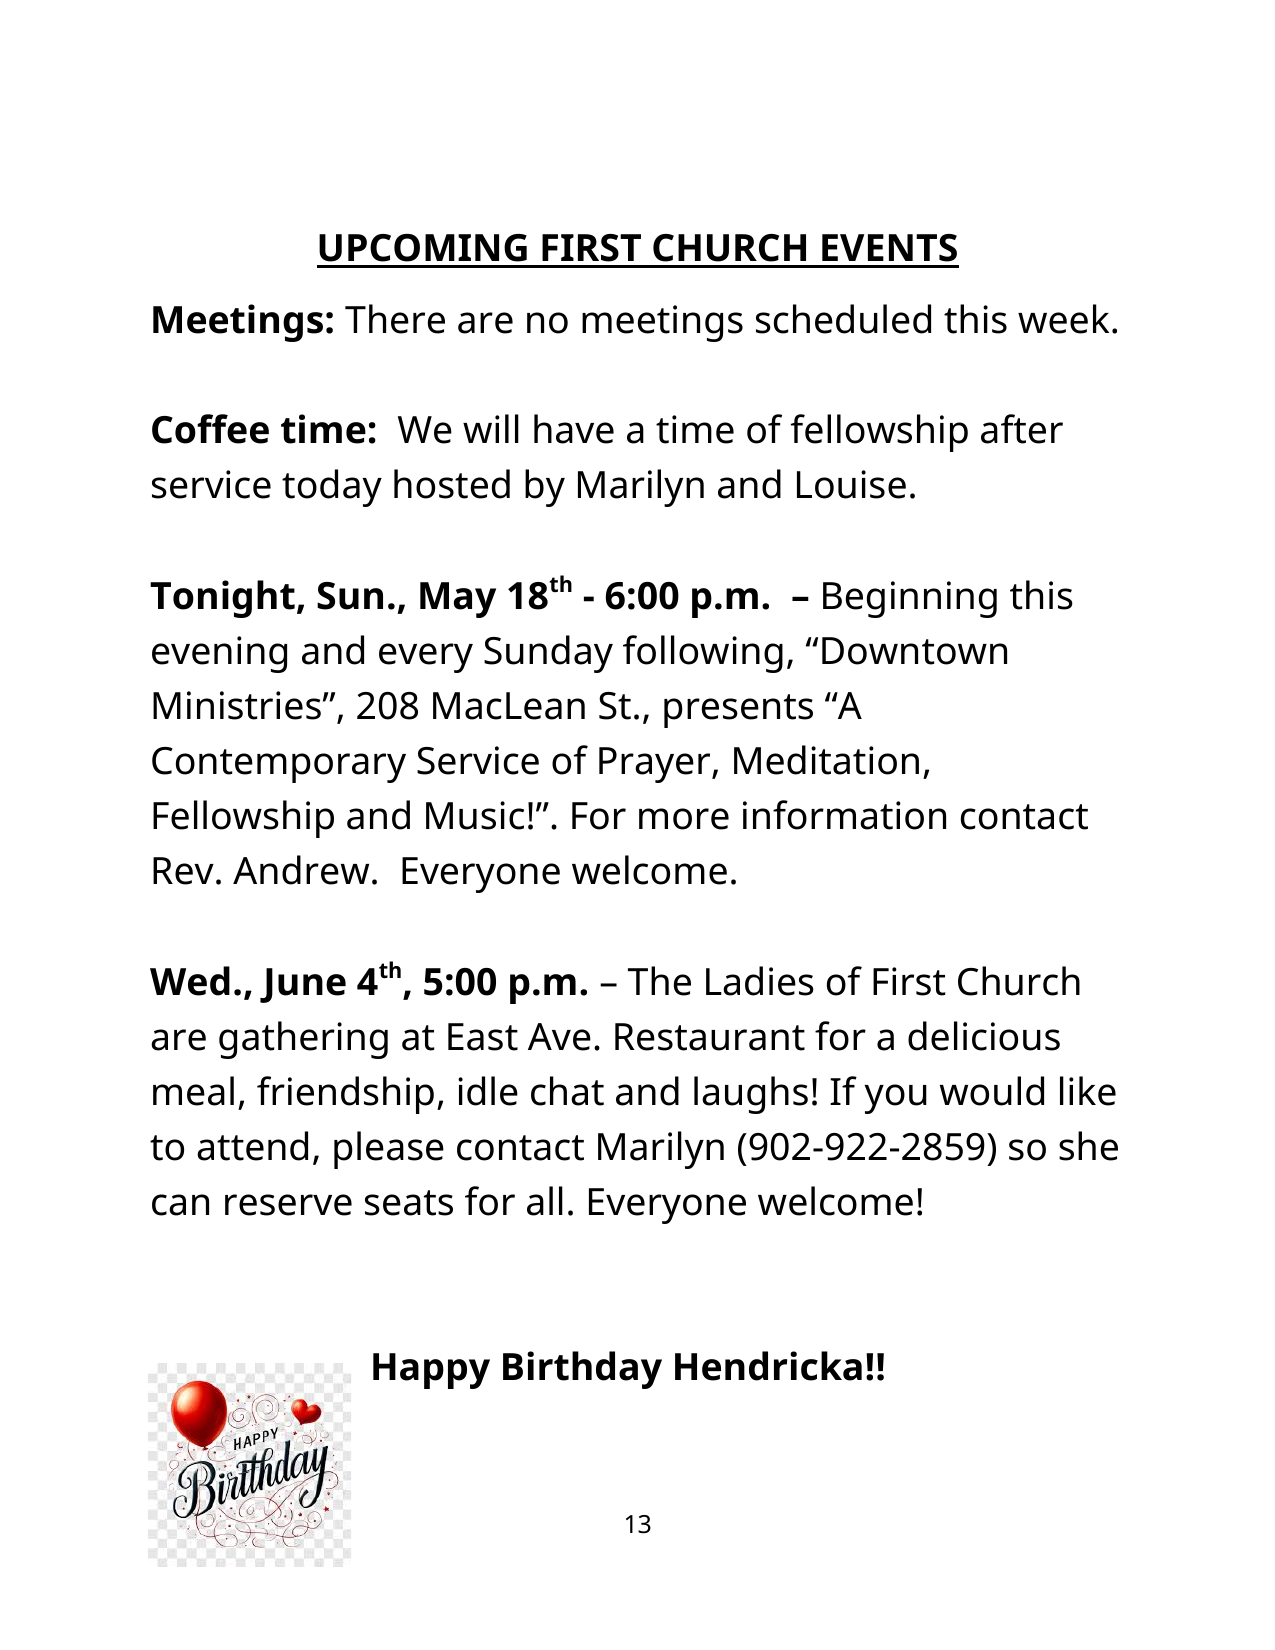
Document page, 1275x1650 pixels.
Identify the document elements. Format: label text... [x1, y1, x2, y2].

text Tonight, Sun., May 18th - 6:00 p.m. – Beginning this evening and every Sunday following, “Downtown Ministries”, 208 MacLean St., presents “A Contemporary Service of Prayer, Meditation, Fellowship and Music!”. For more information contact Rev. Andrew. Everyone welcome. [150, 569, 1125, 896]
text Happy Birthday Hendricka!! [150, 1341, 1125, 1392]
text UPCOMING FIRST CHURCH EVENTS [150, 222, 1125, 273]
picture [147, 1363, 352, 1567]
text Coffee time: We will have a time of fellowship after service today hosted by Marilyn and Louise. [150, 404, 1125, 510]
text Wed., June 4th, 5:00 p.m. – The Ladies of First Church are gathering at East Ave. Restaurant for a delicious meal, friendship, idle chat and laughs! If you would like to attend, please contact Marilyn (902-922-2859) so she can reserve seats for all. Everyone welcome! [150, 955, 1125, 1226]
text Meetings: There are no meetings scheduled this week. [150, 293, 1125, 344]
